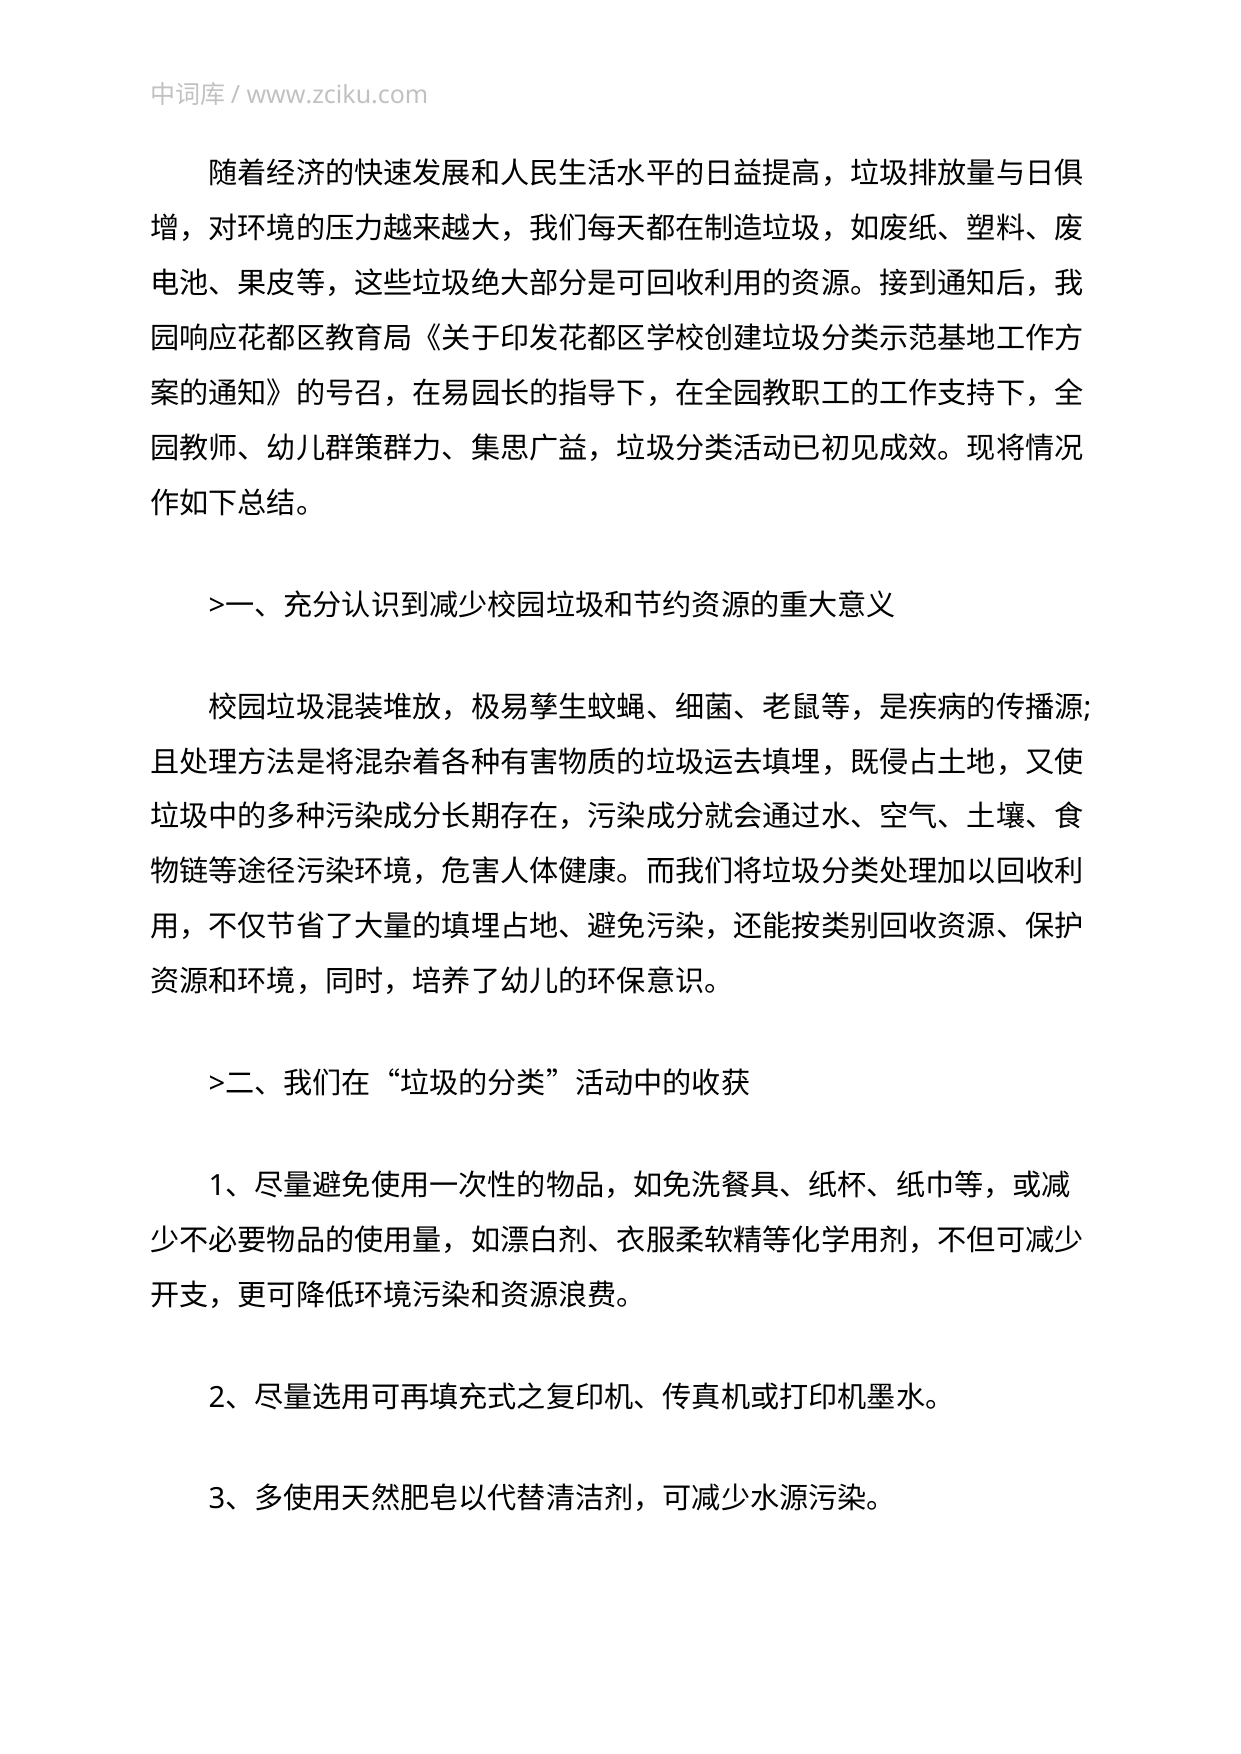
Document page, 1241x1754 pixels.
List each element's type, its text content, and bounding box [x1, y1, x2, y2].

text >一、充分认识到减少校园垃圾和节约资源的重大意义 [150, 581, 1090, 623]
text 校园垃圾混装堆放，极易孳生蚊蝇、细菌、老鼠等，是疾病的传播源;且处理方法是将混杂着各种有害物质的垃圾运去填埋，既侵占土地，又使垃圾中的多种污染成分长期存在，污染成分就会通过水、空气、土壤、食物链等途径污染环境，危害人体健康。而我们将垃圾分类处理加以回收利用，不仅节省了大量的填埋占地、避免污染，还能按类别回收资源、保护资源和环境，同时，培养了幼儿的环保意识。 [150, 683, 1090, 1000]
text 3、多使用天然肥皂以代替清洁剂，可减少水源污染。 [150, 1475, 1090, 1517]
text >二、我们在“垃圾的分类”活动中的收获 [150, 1059, 1090, 1102]
text 1、尽量避免使用一次性的物品，如免洗餐具、纸杯、纸巾等，或减少不必要物品的使用量，如漂白剂、衣服柔软精等化学用剂，不但可减少开支，更可降低环境污染和资源浪费。 [150, 1161, 1090, 1314]
text 2、尽量选用可再填充式之复印机、传真机或打印机墨水。 [150, 1373, 1090, 1416]
text 随着经济的快速发展和人民生活水平的日益提高，垃圾排放量与日俱增，对环境的压力越来越大，我们每天都在制造垃圾，如废纸、塑料、废电池、果皮等，这些垃圾绝大部分是可回收利用的资源。接到通知后，我园响应花都区教育局《关于印发花都区学校创建垃圾分类示范基地工作方案的通知》的号召，在易园长的指导下，在全园教职工的工作支持下，全园教师、幼儿群策群力、集思广益，垃圾分类活动已初见成效。现将情况作如下总结。 [150, 150, 1090, 522]
